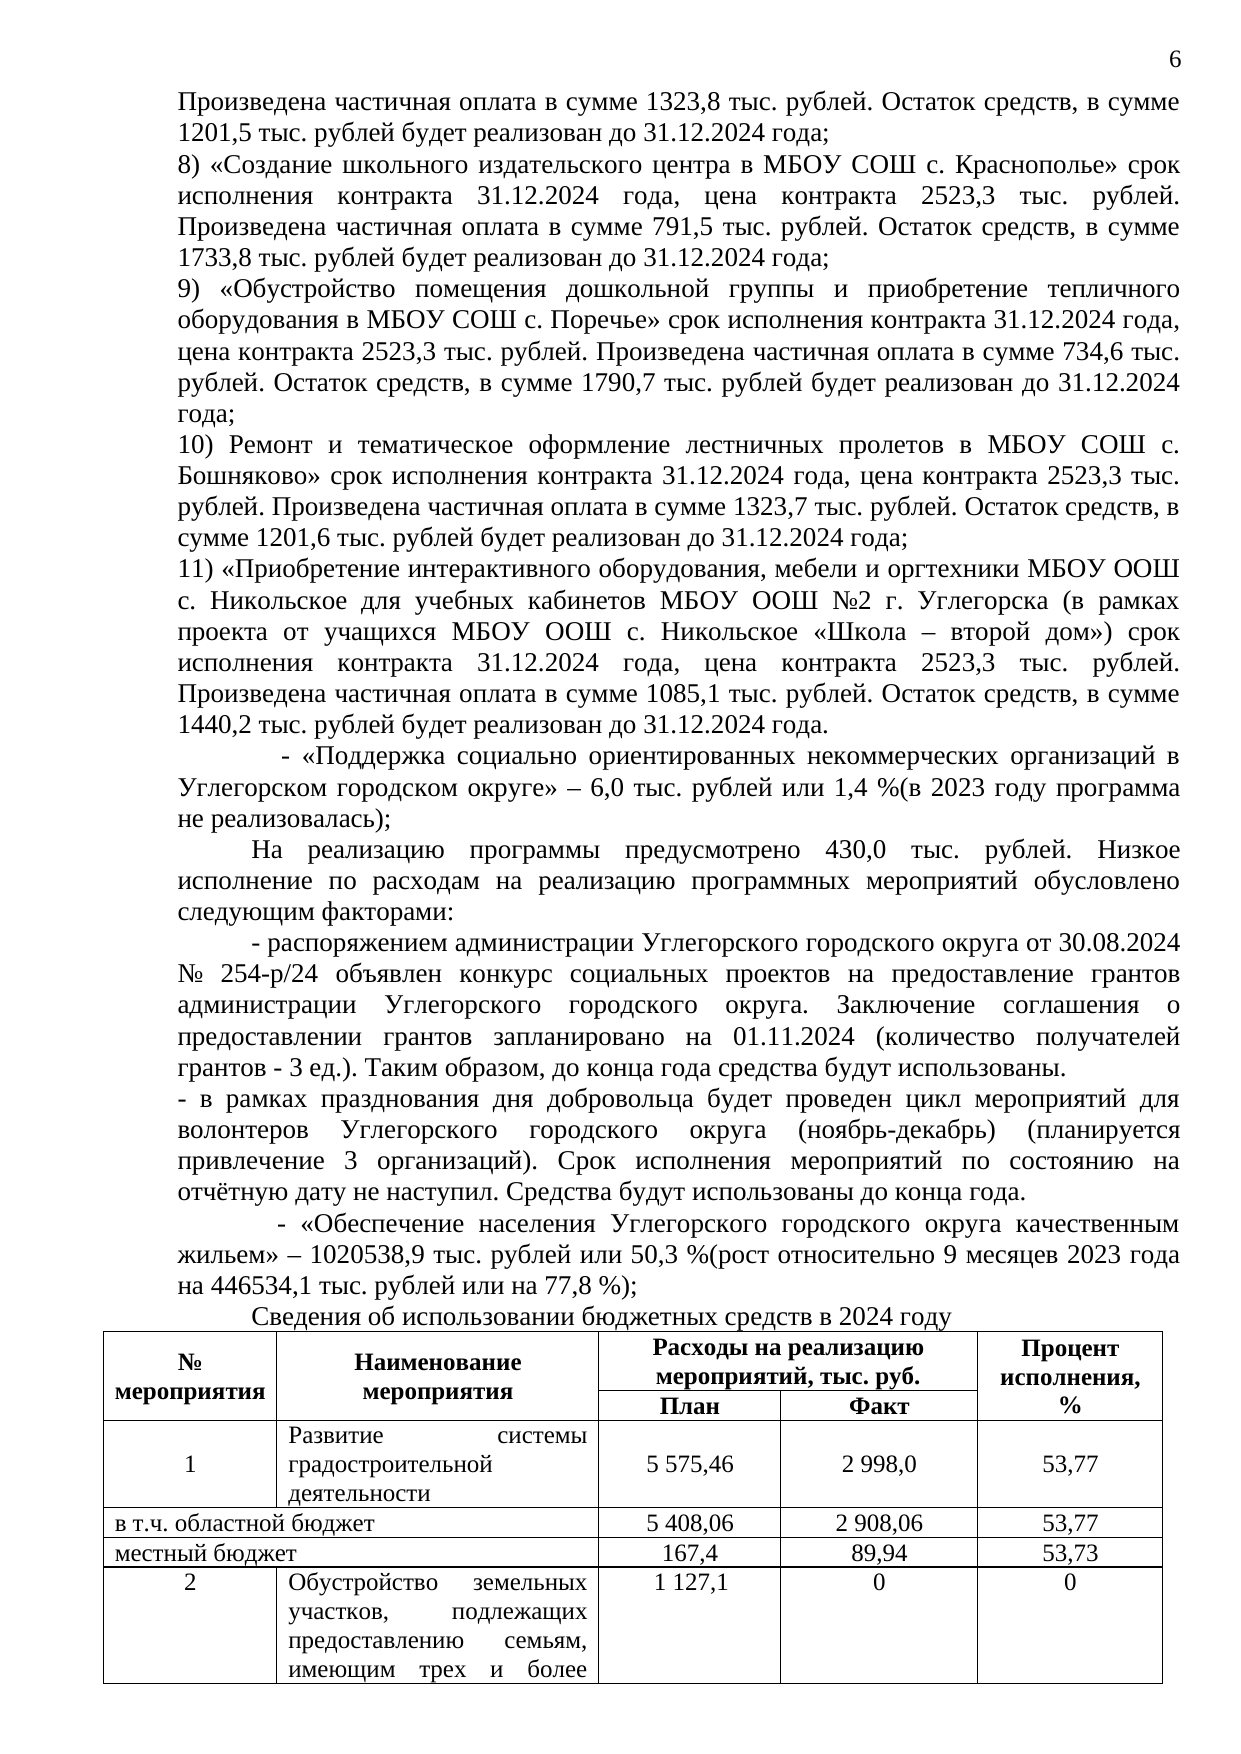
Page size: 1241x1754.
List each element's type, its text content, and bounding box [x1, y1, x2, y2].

table_cell 1 127,1 [599, 1568, 780, 1682]
table_header Процент исполнения, % [978, 1332, 1162, 1419]
text 8) «Создание школьного издательского центра в МБОУ СОШ с. Краснополье» срок исполнения контракта 31.12.2024 года, цена контракта 2523,3 тыс. рублей. Произведена частичная оплата в сумме 791,5 тыс. рублей. Остаток средств, в сумме 1733,8 тыс. рублей будет реализован до 31.12.2024 года; [177, 148, 1181, 272]
list Сведения об использовании бюджетных средств в 2024 году [177, 1300, 1181, 1331]
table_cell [277, 1568, 598, 1682]
table_cell 0 [781, 1568, 977, 1682]
text 9) «Обустройство помещения дошкольной группы и приобретение тепличного оборудования в МБОУ СОШ с. Поречье» срок исполнения контракта 31.12.2024 года, цена контракта 2523,3 тыс. рублей. Произведена частичная оплата в сумме 734,6 тыс. рублей. Остаток средств, в сумме 1790,7 тыс. рублей будет реализован до 31.12.2024 года; [177, 272, 1181, 428]
text - «Обеспечение населения Углегорского городского округа качественным жильем» – 1020538,9 тыс. рублей или 50,3 %(рост относительно 9 месяцев 2023 года на 446534,1 тыс. рублей или на 77,8 %); [177, 1207, 1181, 1300]
table_header № мероприятия [104, 1332, 276, 1419]
table_cell План [599, 1391, 780, 1419]
table_cell 167,4 [599, 1538, 780, 1566]
table_cell 5 408,06 [599, 1508, 780, 1537]
table_cell 2 998,0 [781, 1421, 977, 1507]
text - «Поддержка социально ориентированных некоммерческих организаций в Углегорском городском округе» – 6,0 тыс. рублей или 1,4 %(в 2023 году программа не реализовалась); [177, 739, 1181, 833]
table_cell 53,73 [978, 1538, 1162, 1566]
table_cell 89,94 [781, 1538, 977, 1566]
table_cell в т.ч. областной бюджет [104, 1508, 598, 1537]
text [177, 85, 1181, 148]
text 10) Ремонт и тематическое оформление лестничных пролетов в МБОУ СОШ с. Бошняково» срок исполнения контракта 31.12.2024 года, цена контракта 2523,3 тыс. рублей. Произведена частичная оплата в сумме 1323,7 тыс. рублей. Остаток средств, в сумме 1201,6 тыс. рублей будет реализован до 31.12.2024 года; [177, 428, 1181, 553]
table_cell местный бюджет [104, 1538, 598, 1566]
table_header Расходы на реализацию мероприятий, тыс. руб. [599, 1332, 977, 1390]
table_cell Развитие системы градостроительной деятельности [277, 1421, 598, 1507]
table_cell 1 [104, 1421, 276, 1507]
table_cell Факт [781, 1391, 977, 1419]
text - в рамках празднования дня добровольца будет проведен цикл мероприятий для волонтеров Углегорского городского округа (ноябрь-декабрь) (планируется привлечение 3 организаций). Срок исполнения мероприятий по состоянию на отчётную дату не наступил. Средства будут использованы до конца года. [177, 1082, 1181, 1207]
table_cell 0 [978, 1568, 1162, 1682]
table_cell 2 [104, 1568, 276, 1682]
table_cell 53,77 [978, 1508, 1162, 1537]
table_cell 5 575,46 [599, 1421, 780, 1507]
table_cell 2 908,06 [781, 1508, 977, 1537]
text - распоряжением администрации Углегорского городского округа от 30.08.2024 № 254-р/24 объявлен конкурс социальных проектов на предоставление грантов администрации Углегорского городского округа. Заключение соглашения о предоставлении грантов запланировано на 01.11.2024 (количество получателей грантов - 3 ед.). Таким образом, до конца года средства будут использованы. [177, 926, 1181, 1082]
text 11) «Приобретение интерактивного оборудования, мебели и оргтехники МБОУ ООШ с. Никольское для учебных кабинетов МБОУ ООШ №2 г. Углегорска (в рамках проекта от учащихся МБОУ ООШ с. Никольское «Школа – второй дом») срок исполнения контракта 31.12.2024 года, цена контракта 2523,3 тыс. рублей. Произведена частичная оплата в сумме 1085,1 тыс. рублей. Остаток средств, в сумме 1440,2 тыс. рублей будет реализован до 31.12.2024 года. [177, 553, 1181, 739]
text На реализацию программы предусмотрено 430,0 тыс. рублей. Низкое исполнение по расходам на реализацию программных мероприятий обусловлено следующим факторами: [177, 833, 1181, 926]
table_header Наименование мероприятия [277, 1332, 598, 1419]
table_cell 53,77 [978, 1421, 1162, 1507]
